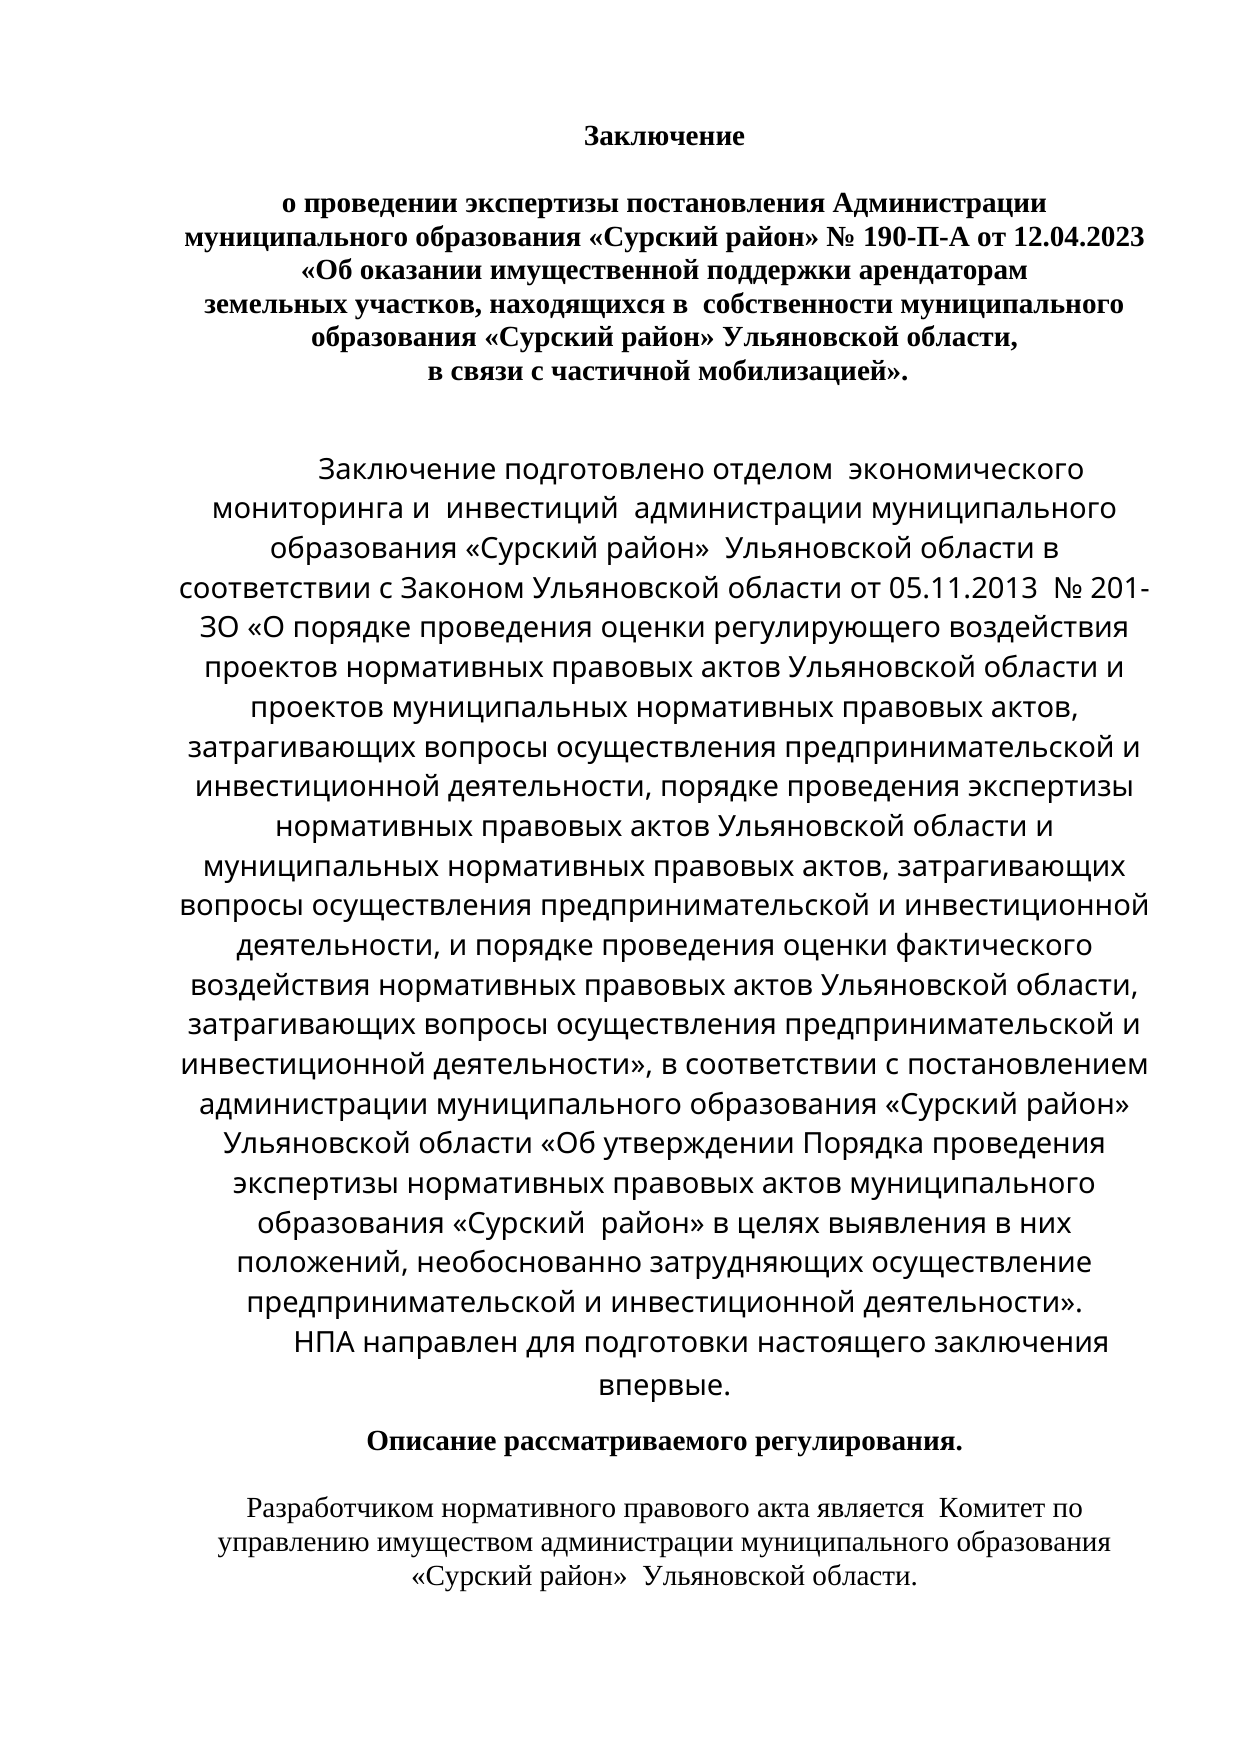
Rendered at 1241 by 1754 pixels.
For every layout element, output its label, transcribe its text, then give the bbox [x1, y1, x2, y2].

text о проведении экспертизы постановления Администрации муниципального образования «Сурский район» № 190-П-А от 12.04.2023 «Об оказании имущественной поддержки арендаторам [177, 185, 1152, 286]
text Заключение [177, 118, 1152, 152]
text НПА направлен для подготовки настоящего заключения впервые. [177, 1321, 1152, 1404]
text Разработчиком нормативного правового акта является Комитет по управлению имуществом администрации муниципального образования «Сурский район» Ульяновской области. [177, 1491, 1152, 1591]
text Заключение подготовлено отделом экономического мониторинга и инвестиций администрации муниципального образования «Сурский район» Ульяновской области в соответствии с Законом Ульяновской области от 05.11.2013 № 201-ЗО «О порядке проведения оценки регулирующего воздействия проектов нормативных правовых актов Ульяновской области и проектов муниципальных нормативных правовых актов, затрагивающих вопросы осуществления предпринимательской и инвестиционной деятельности, порядке проведения экспертизы нормативных правовых актов Ульяновской области и муниципальных нормативных правовых актов, затрагивающих вопросы осуществления предпринимательской и инвестиционной деятельности, и порядке проведения оценки фактического воздействия нормативных правовых актов Ульяновской области, затрагивающих вопросы осуществления предпринимательской и инвестиционной деятельности», в соответствии с постановлением администрации муниципального образования «Сурский район» Ульяновской области «Об утверждении Порядка проведения экспертизы нормативных правовых актов муниципального образования «Сурский район» в целях выявления в них положений, необоснованно затрудняющих осуществление предпринимательской и инвестиционной деятельности». [177, 448, 1152, 1321]
text Описание рассматриваемого регулирования. [177, 1423, 1152, 1457]
text земельных участков, находящихся в собственности муниципального образования «Сурский район» Ульяновской области, [177, 286, 1152, 353]
text в связи с частичной мобилизацией». [177, 353, 1152, 386]
